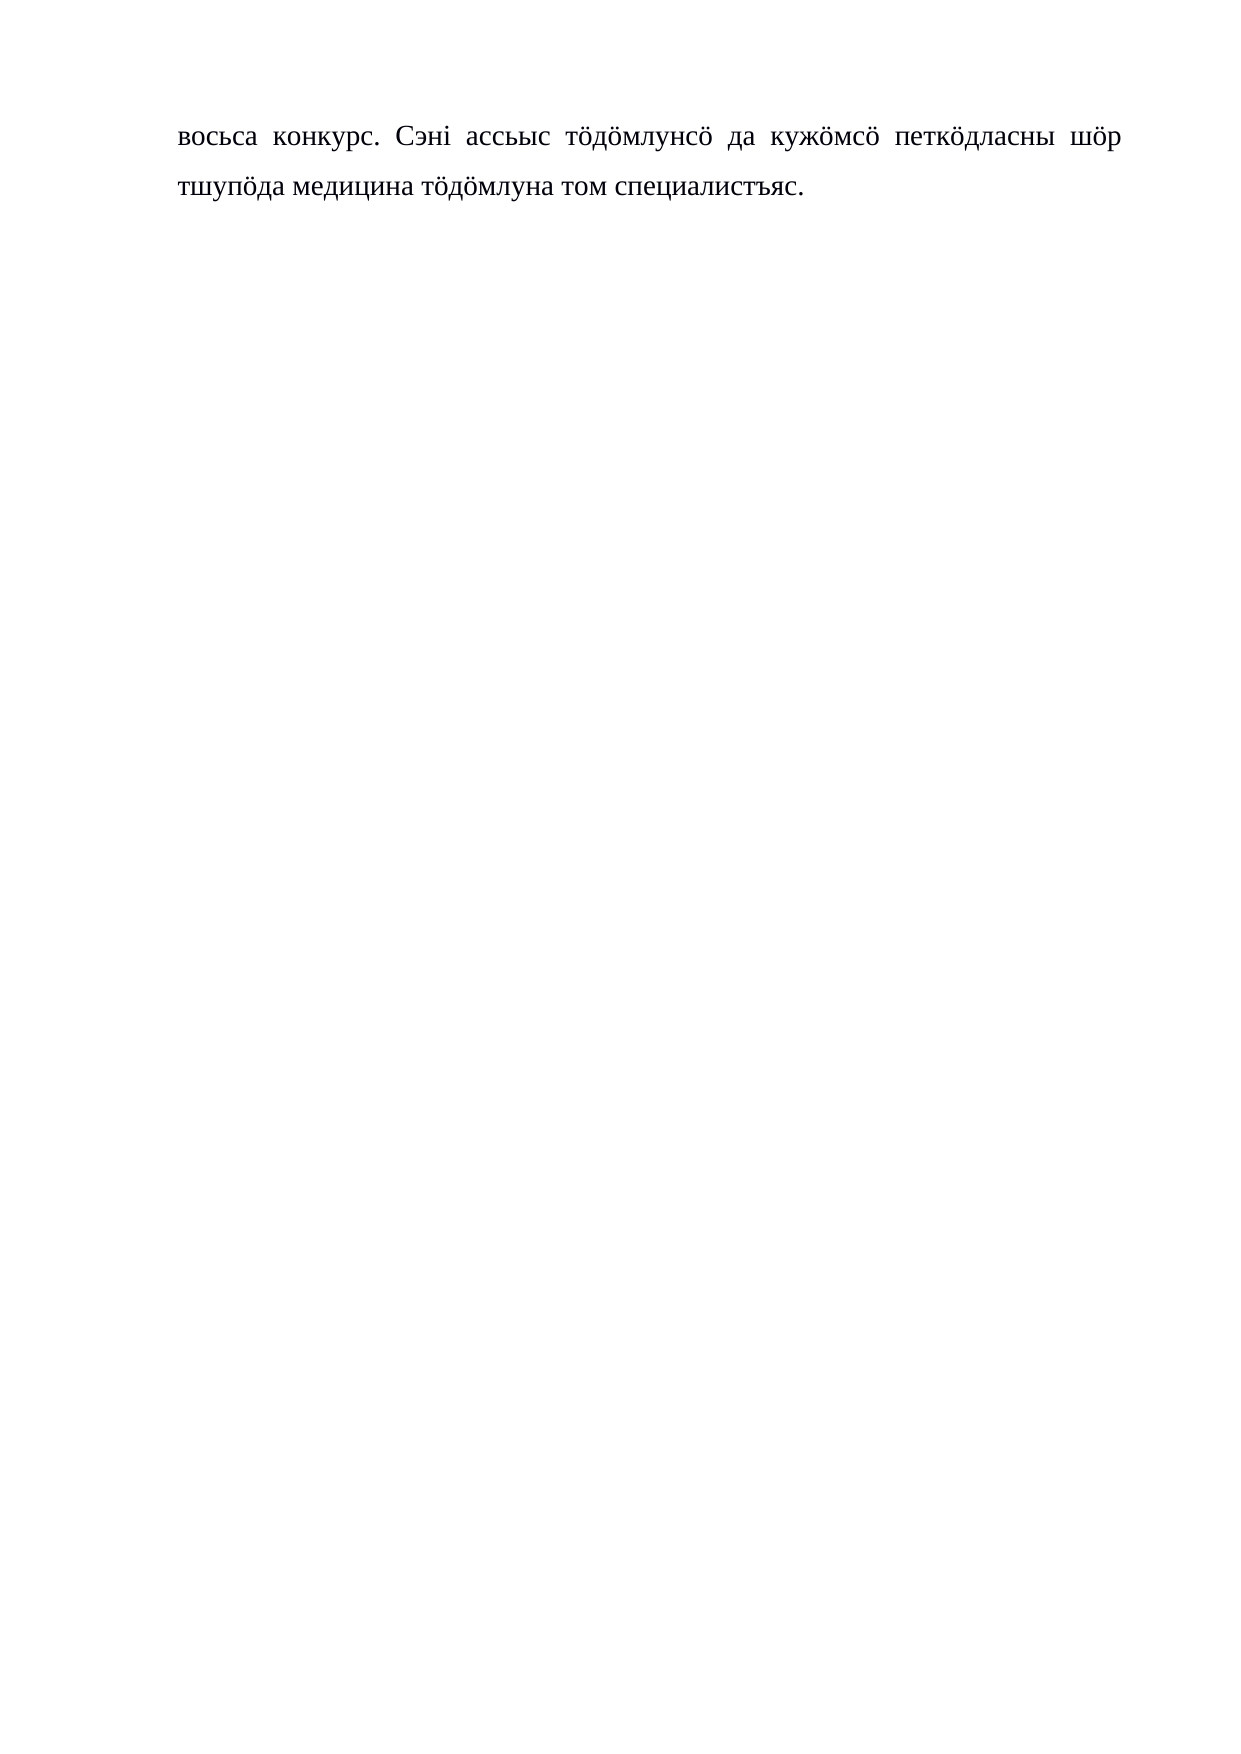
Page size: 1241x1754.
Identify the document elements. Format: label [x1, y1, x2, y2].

list [177, 118, 1122, 202]
